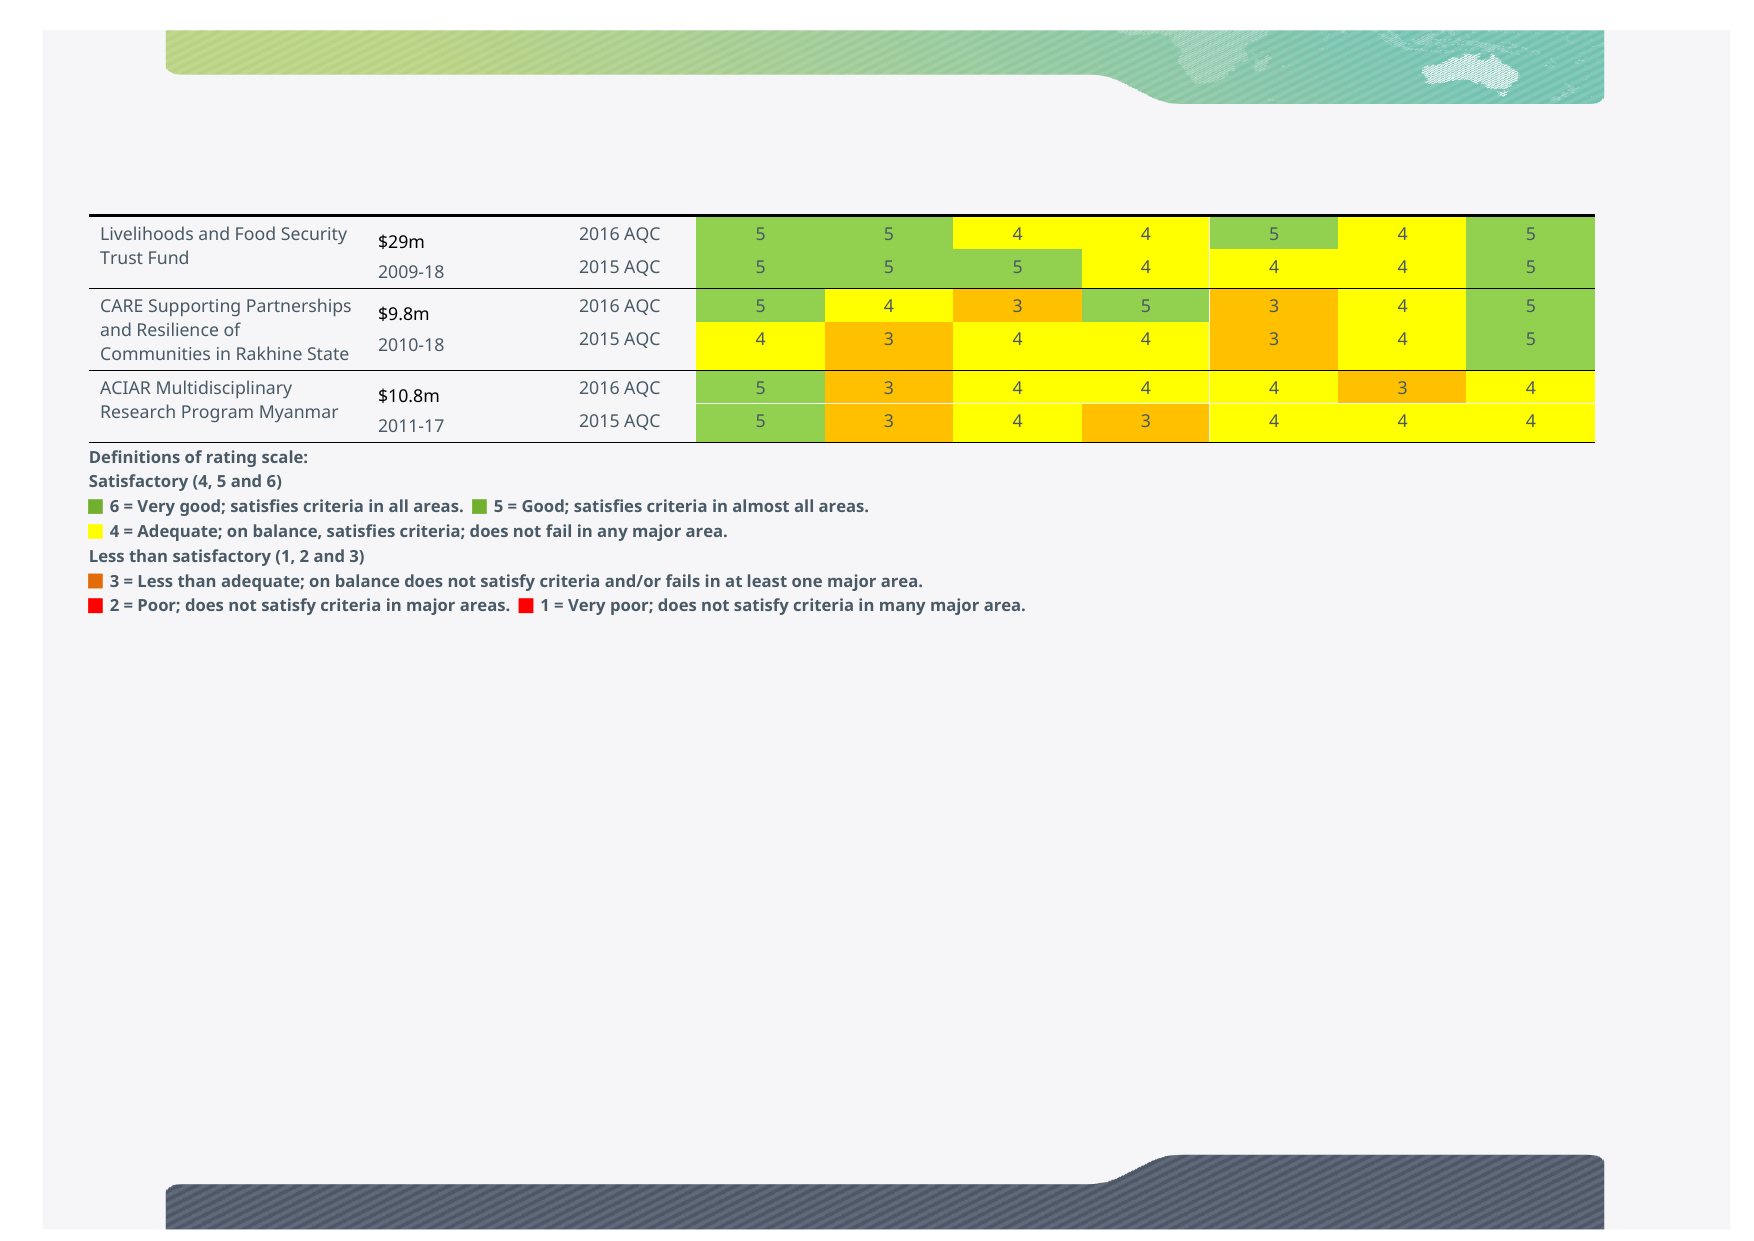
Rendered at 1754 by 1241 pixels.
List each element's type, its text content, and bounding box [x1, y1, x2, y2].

table_cell $10.8m 2011-17 [367, 371, 568, 442]
table_header 4 [953, 217, 1082, 249]
table_cell 5 [953, 249, 1082, 288]
table_cell 4 [1466, 404, 1595, 442]
table_cell 5 [696, 249, 825, 288]
table_cell ACIAR Multidisciplinary Research Program Myanmar [89, 371, 367, 442]
table_cell 4 [953, 404, 1082, 442]
table_cell 4 [696, 322, 825, 370]
table_cell 4 [1210, 404, 1338, 442]
table_cell 5 [1466, 289, 1595, 322]
table_header 5 [696, 217, 825, 249]
table_header 5 [1210, 217, 1338, 249]
text 6 = Very good; satisfies criteria in all areas. 5 = Good; satisfies criteria in almost all areas. [89, 495, 1595, 518]
table_cell 4 [1082, 322, 1209, 370]
table_cell 4 [1210, 371, 1338, 403]
table_cell 3 [825, 371, 953, 403]
text Definitions of rating scale: [89, 445, 1595, 468]
table_cell 4 [1210, 249, 1338, 288]
table_cell 2016 AQC [568, 289, 696, 322]
picture [1, 9, 1754, 1241]
table_cell 3 [1210, 322, 1338, 370]
table_header 4 [1082, 217, 1209, 249]
table_cell 5 [696, 404, 825, 442]
table_cell 2015 AQC [568, 249, 696, 288]
table_cell 4 [1466, 371, 1595, 403]
table_cell 5 [1082, 289, 1209, 322]
table_cell 5 [1466, 322, 1595, 370]
table_header Livelihoods and Food Security Trust Fund [89, 217, 367, 288]
table_cell 4 [1338, 404, 1466, 442]
table_cell 4 [1338, 322, 1466, 370]
table_cell 5 [1466, 249, 1595, 288]
table_cell 3 [1082, 404, 1209, 442]
table_cell 5 [696, 289, 825, 322]
table_header 2016 AQC [568, 217, 696, 249]
table_cell CARE Supporting Partnerships and Resilience of Communities in Rakhine State [89, 289, 367, 370]
text 4 = Adequate; on balance, satisfies criteria; does not fail in any major area. [89, 520, 1595, 542]
table_header $29m 2009-18 [367, 217, 568, 288]
table_cell 2015 AQC [568, 404, 696, 442]
table_cell 4 [1082, 371, 1209, 403]
table_cell 3 [953, 289, 1082, 322]
table_cell 4 [1338, 289, 1466, 322]
table_cell 4 [953, 322, 1082, 370]
table_cell 4 [953, 371, 1082, 403]
table_header 5 [1466, 217, 1595, 249]
table_cell 3 [825, 322, 953, 370]
table_cell 2015 AQC [568, 322, 696, 370]
table_header 5 [825, 217, 953, 249]
table_cell 3 [825, 404, 953, 442]
table_cell 4 [1082, 249, 1209, 288]
table_cell 3 [1210, 289, 1338, 322]
table_cell 3 [1338, 371, 1466, 403]
text 2 = Poor; does not satisfy criteria in major areas. 1 = Very poor; does not satisfy criteria in many major area. [89, 594, 1595, 617]
table_header 4 [1338, 217, 1466, 249]
table_cell 5 [696, 371, 825, 403]
table_cell 4 [1338, 249, 1466, 288]
text 3 = Less than adequate; on balance does not satisfy criteria and/or fails in at least one major area. [89, 569, 1595, 592]
table_cell 4 [825, 289, 953, 322]
table_cell 2016 AQC [568, 371, 696, 403]
text Satisfactory (4, 5 and 6) [89, 470, 1595, 493]
table_cell 5 [825, 249, 953, 288]
table_cell $9.8m 2010-18 [367, 289, 568, 370]
text Less than satisfactory (1, 2 and 3) [89, 544, 1595, 567]
